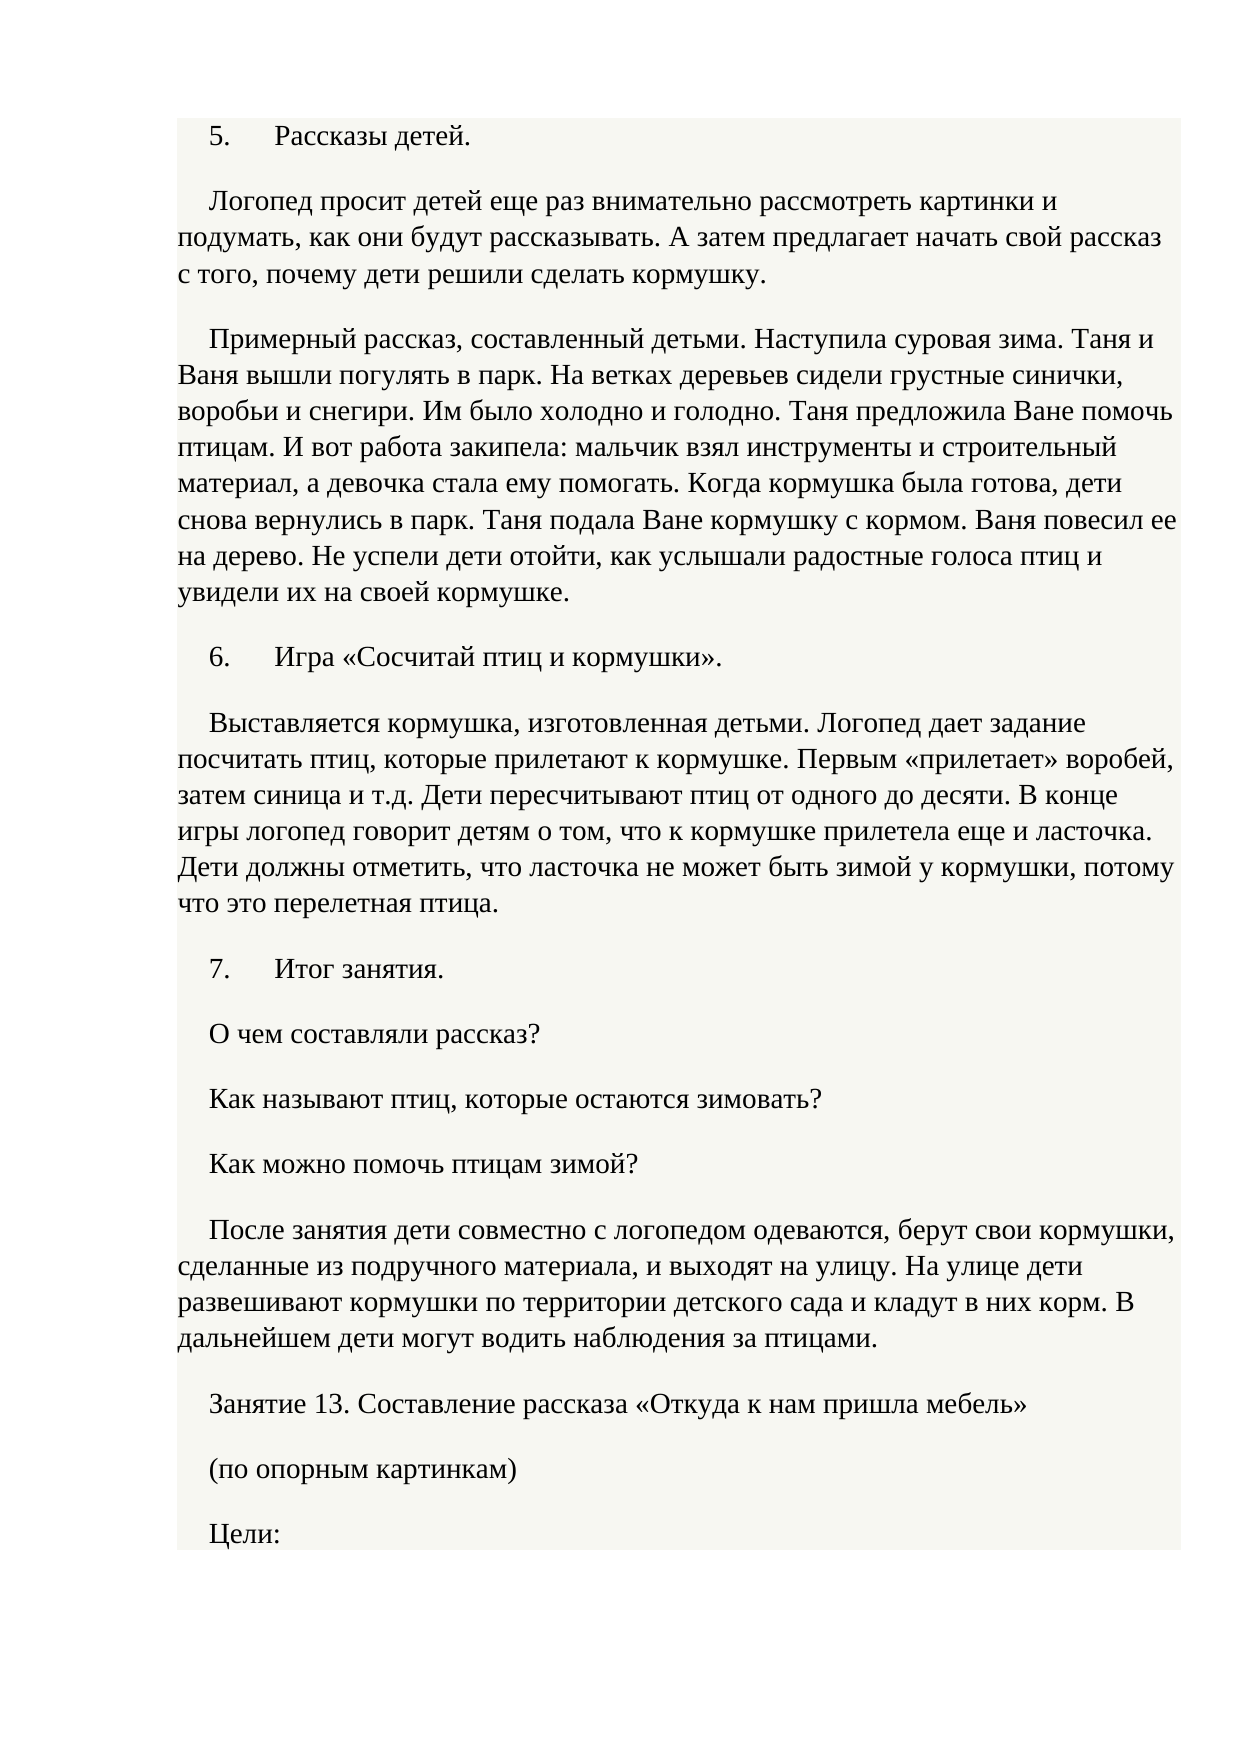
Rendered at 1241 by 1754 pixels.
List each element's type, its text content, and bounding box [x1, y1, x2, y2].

text 7. Итог занятия. [177, 951, 1181, 984]
text Как можно помочь птицам зимой? [177, 1147, 1181, 1180]
text 6. Игра «Сосчитай птиц и кормушки». [177, 639, 1181, 673]
text О чем составляли рассказ? [177, 1016, 1181, 1049]
text Цели: [177, 1516, 1181, 1550]
text Примерный рассказ, составленный детьми. Наступила суровая зима. Таня и Ваня вышли погулять в парк. На ветках деревьев сидели грустные синички, воробьи и снегири. Им было холодно и голодно. Таня предложила Ване помочь птицам. И вот работа закипела: мальчик взял инструменты и строительный материал, а девочка стала ему помогать. Когда кормушка была готова, дети снова вернулись в парк. Таня подала Ване кормушку с кормом. Ваня повесил ее на дерево. Не успели дети отойти, как услышали радостные голоса птиц и увидели их на своей кормушке. [177, 321, 1181, 608]
text Как называют птиц, которые остаются зимовать? [177, 1081, 1181, 1115]
text Занятие 13. Составление рассказа «Откуда к нам пришла мебель» [177, 1386, 1181, 1419]
text Выставляется кормушка, изготовленная детьми. Логопед дает задание посчитать птиц, которые прилетают к кормушке. Первым «прилетает» воробей, затем синица и т.д. Дети пересчитывают птиц от одного до десяти. В конце игры логопед говорит детям о том, что к кормушке прилетела еще и ласточка. Дети должны отметить, что ласточка не может быть зимой у кормушки, потому что это перелетная птица. [177, 705, 1181, 919]
text После занятия дети совместно с логопедом одеваются, берут свои кормушки, сделанные из подручного материала, и выходят на улицу. На улице дети развешивают кормушки по территории детского сада и кладут в них корм. В дальнейшем дети могут водить наблюдения за птицами. [177, 1212, 1181, 1354]
text Логопед просит детей еще раз внимательно рассмотреть картинки и подумать, как они будут рассказывать. А затем предлагает начать свой рассказ с того, почему дети решили сделать кормушку. [177, 183, 1181, 289]
text (по опорным картинкам) [177, 1451, 1181, 1484]
text 5. Рассказы детей. [177, 118, 1181, 152]
